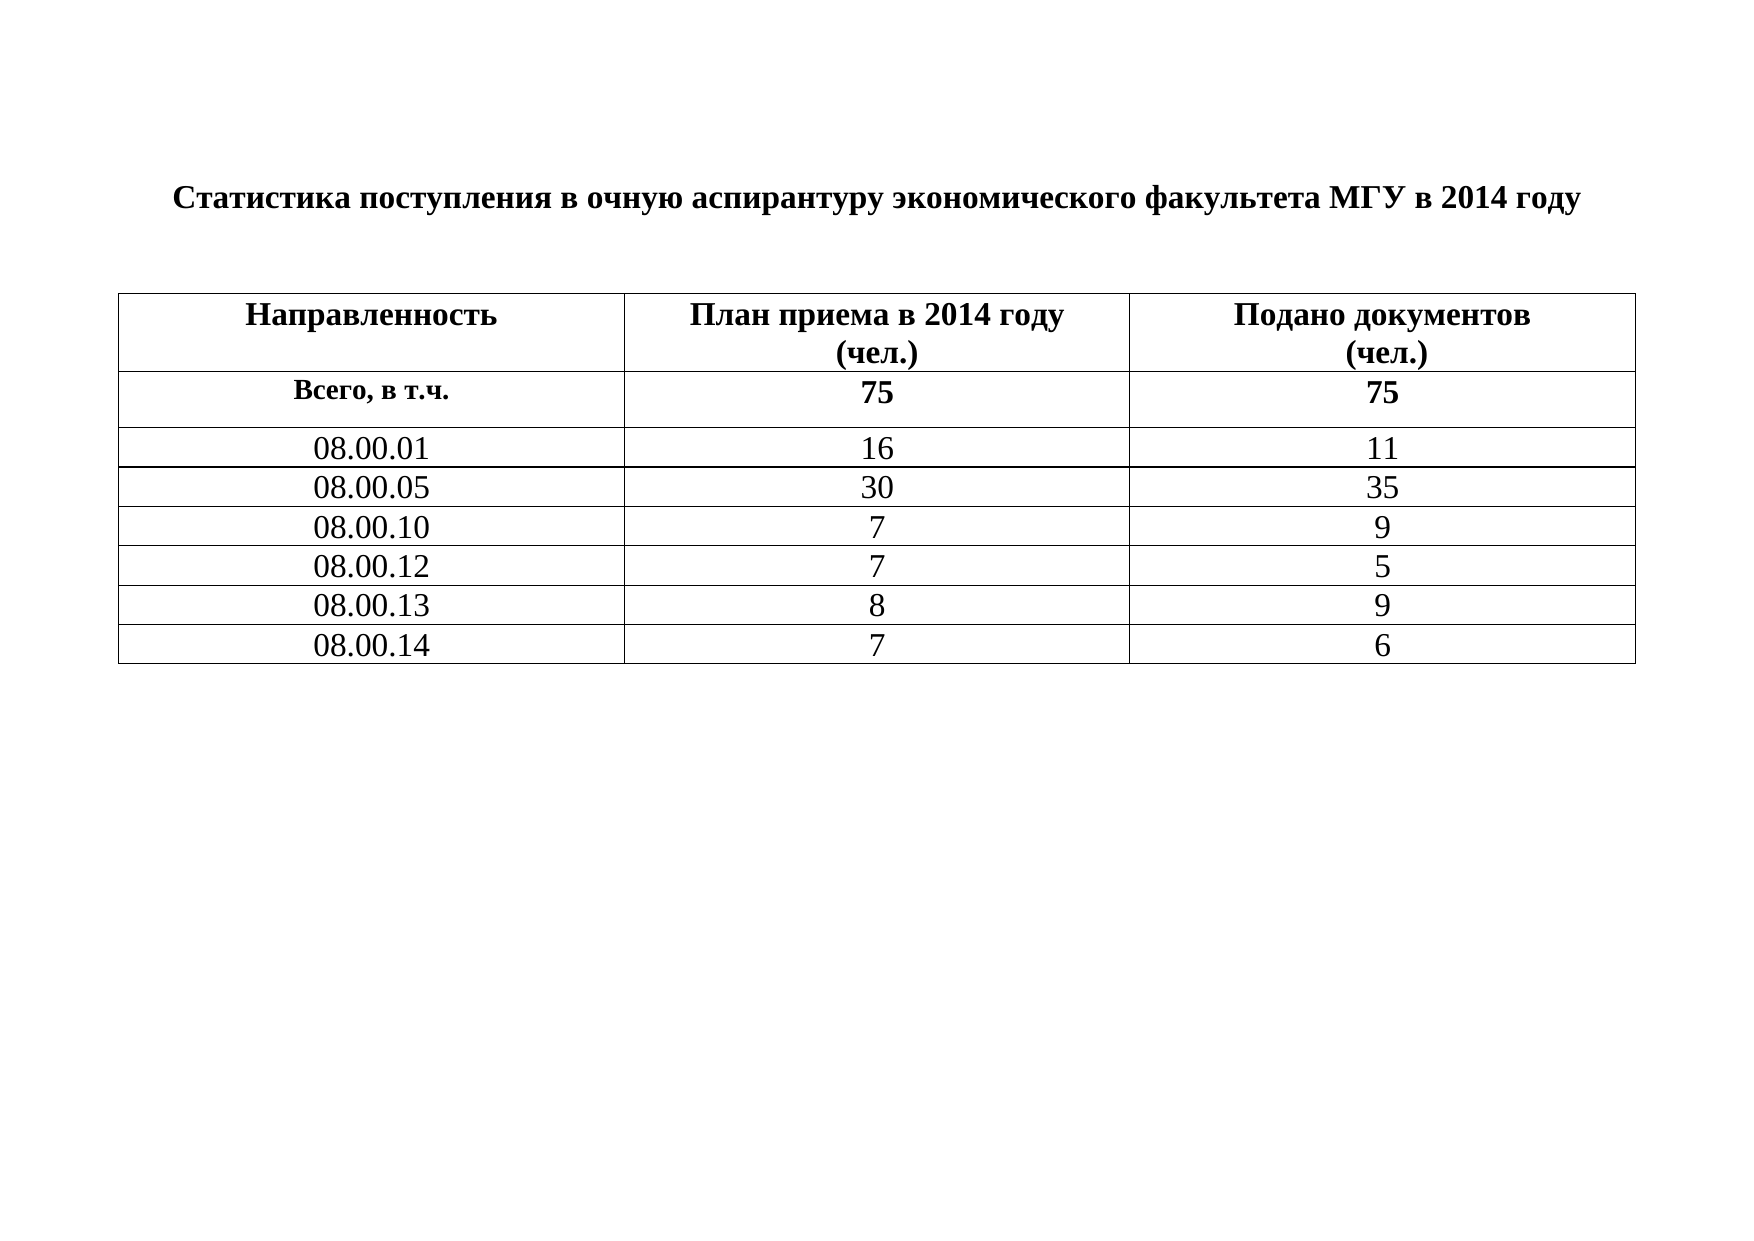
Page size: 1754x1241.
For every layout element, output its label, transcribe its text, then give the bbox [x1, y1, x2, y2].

table_header Направленность [119, 294, 624, 371]
table_cell 9 [1130, 586, 1635, 624]
table_cell 08.00.05 [119, 468, 624, 506]
table_cell 16 [625, 428, 1129, 466]
table_cell 11 [1130, 428, 1635, 466]
table_cell 08.00.01 [119, 428, 624, 466]
table_cell 08.00.10 [119, 507, 624, 545]
table_cell 6 [1130, 625, 1635, 663]
table_cell 08.00.14 [119, 625, 624, 663]
table_cell 7 [625, 546, 1129, 584]
text Статистика поступления в очную аспирантуру экономического факультета МГУ в 2014 году [118, 177, 1636, 216]
table_cell 7 [625, 507, 1129, 545]
table_cell Всего, в т.ч. [119, 372, 624, 427]
table_cell 9 [1130, 507, 1635, 545]
table_cell 5 [1130, 546, 1635, 584]
table_header План приема в 2014 году (чел.) [625, 294, 1129, 371]
table_cell 8 [625, 586, 1129, 624]
table_cell 7 [625, 625, 1129, 663]
table_cell 08.00.13 [119, 586, 624, 624]
table_cell 08.00.12 [119, 546, 624, 584]
table_cell 75 [1130, 372, 1635, 427]
table_cell 30 [625, 468, 1129, 506]
table_cell 75 [625, 372, 1129, 427]
table_cell 35 [1130, 468, 1635, 506]
table_header Подано документов (чел.) [1130, 294, 1635, 371]
